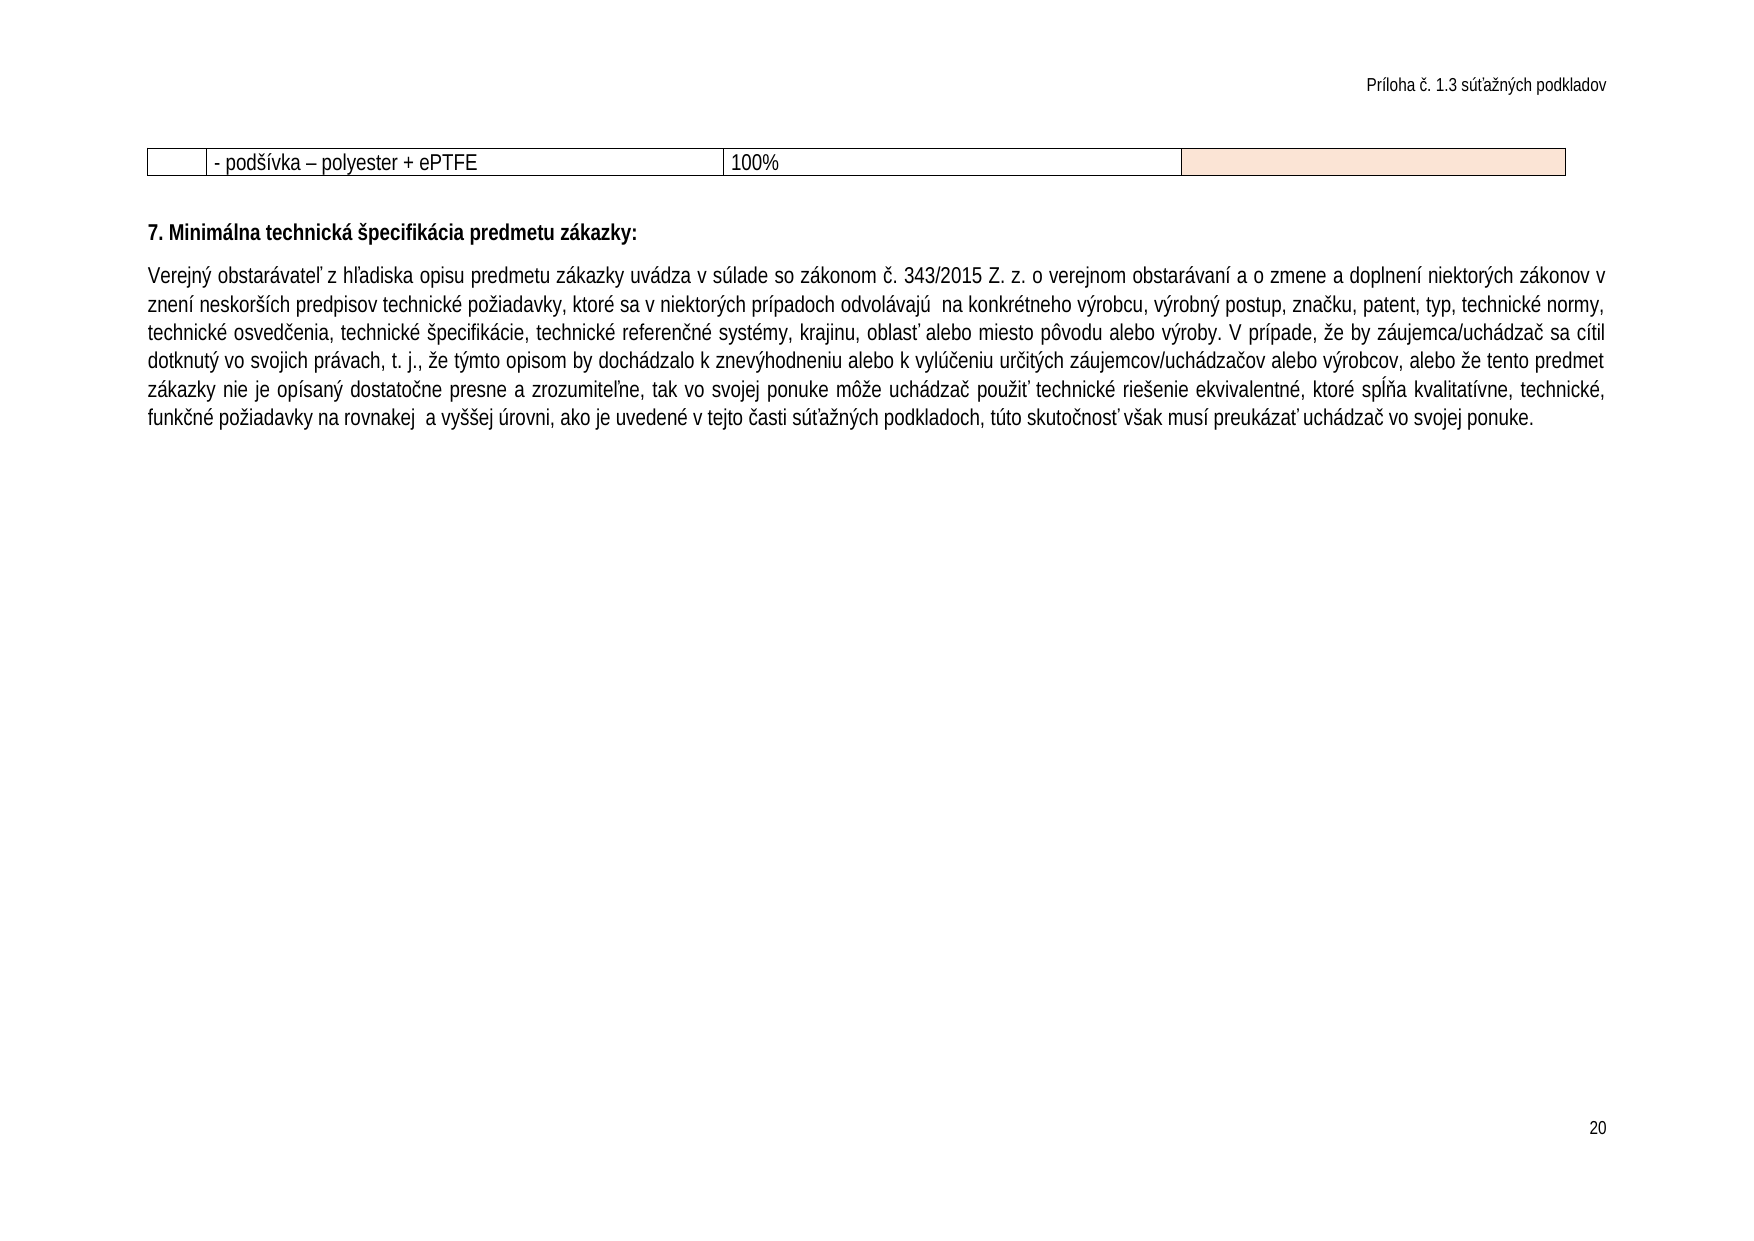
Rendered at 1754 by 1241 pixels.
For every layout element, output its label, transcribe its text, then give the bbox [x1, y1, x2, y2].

table_cell [1182, 149, 1565, 175]
table_cell 100% 100% [724, 149, 1181, 175]
text 7. Minimálna technická špecifikácia predmetu zákazky: [148, 219, 1606, 245]
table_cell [207, 149, 723, 175]
table_cell 4. [148, 149, 206, 175]
text Verejný obstarávateľ z hľadiska opisu predmetu zákazky uvádza v súlade so zákonom č. 343/2015 Z. z. o verejnom obstarávaní a o zmene a doplnení niektorých zákonov v znení neskorších predpisov technické požiadavky, ktoré sa v niektorých prípadoch odvolávajú na konkrétneho výrobcu, výrobný postup, značku, patent, typ, technické normy, technické osvedčenia, technické špecifikácie, technické referenčné systémy, krajinu, oblasť alebo miesto pôvodu alebo výroby. V prípade, že by záujemca/uchádzač sa cítil dotknutý vo svojich právach, t. j., že týmto opisom by dochádzalo k znevýhodneniu alebo k vylúčeniu určitých záujemcov/uchádzačov alebo výrobcov, alebo že tento predmet zákazky nie je opísaný dostatočne presne a zrozumiteľne, tak vo svojej ponuke môže uchádzač použiť technické riešenie ekvivalentné, ktoré spĺňa kvalitatívne, technické, funkčné požiadavky na rovnakej a vyššej úrovni, ako je uvedené v tejto časti súťažných podkladoch, túto skutočnosť však musí preukázať uchádzač vo svojej ponuke. [148, 262, 1606, 431]
